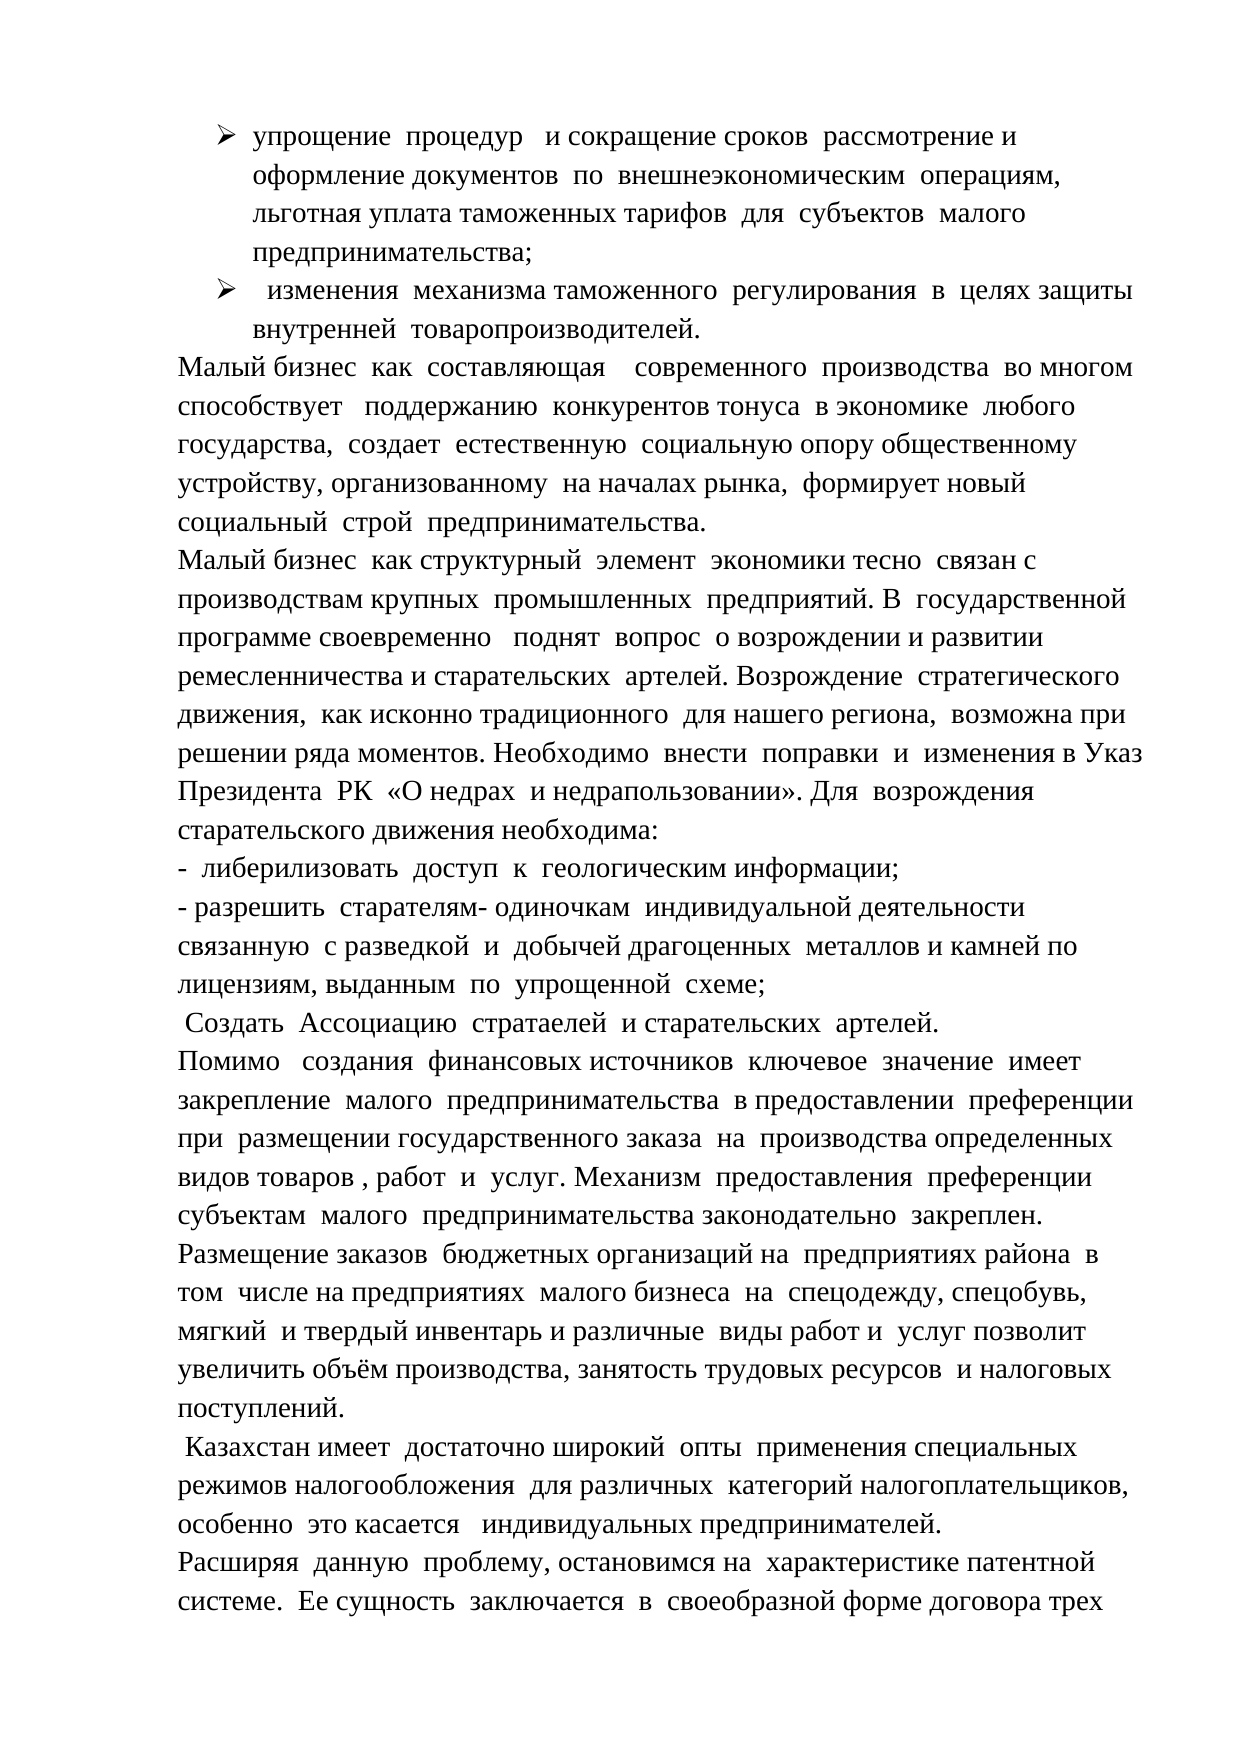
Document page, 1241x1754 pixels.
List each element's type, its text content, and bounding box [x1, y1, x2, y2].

text Малый бизнес как составляющая современного производства во многом способствует поддержанию конкурентов тонуса в экономике любого государства, создает естественную социальную опору общественному устройству, организованному на началах рынка, формирует новый социальный строй предпринимательства. [177, 349, 1152, 537]
text Создать Ассоциацию стратаелей и старательских артелей. [177, 1005, 1152, 1038]
text - разрешить старателям- одиночкам индивидуальной деятельности связанную с разведкой и добычей драгоценных металлов и камней по лицензиям, выданным по упрощенной схеме; [177, 889, 1152, 1000]
text Размещение заказов бюджетных организаций на предприятиях района в том числе на предприятиях малого бизнеса на спецодежду, спецобувь, мягкий и твердый инвентарь и различные виды работ и услуг позволит увеличить объём производства, занятость трудовых ресурсов и налоговых поступлений. [177, 1236, 1152, 1424]
list упрощение процедур и сокращение сроков рассмотрение и оформление документов по внешнеэкономическим операциям, льготная уплата таможенных тарифов для субъектов малого предпринимательства; [215, 118, 1152, 267]
text Казахстан имеет достаточно широкий опты применения специальных режимов налогообложения для различных категорий налогоплательщиков, особенно это касается индивидуальных предпринимателей. [177, 1429, 1152, 1539]
text Малый бизнес как структурный элемент экономики тесно связан с производствам крупных промышленных предприятий. В государственной программе своевременно поднят вопрос о возрождении и развитии ремесленничества и старательских артелей. Возрождение стратегического движения, как исконно традиционного для нашего региона, возможна при решении ряда моментов. Необходимо внести поправки и изменения в Указ Президента РК «О недрах и недрапользовании». Для возрождения старательского движения необходима: [177, 542, 1152, 846]
text Помимо создания финансовых источников ключевое значение имеет закрепление малого предпринимательства в предоставлении преференции при размещении государственного заказа на производства определенных видов товаров , работ и услуг. Механизм предоставления преференции субъектам малого предпринимательства законодательно закреплен. [177, 1043, 1152, 1231]
text - либерилизовать доступ к геологическим информации; [177, 851, 1152, 884]
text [177, 1544, 1152, 1616]
list изменения механизма таможенного регулирования в целях защиты внутренней товаропроизводителей. [215, 272, 1152, 344]
